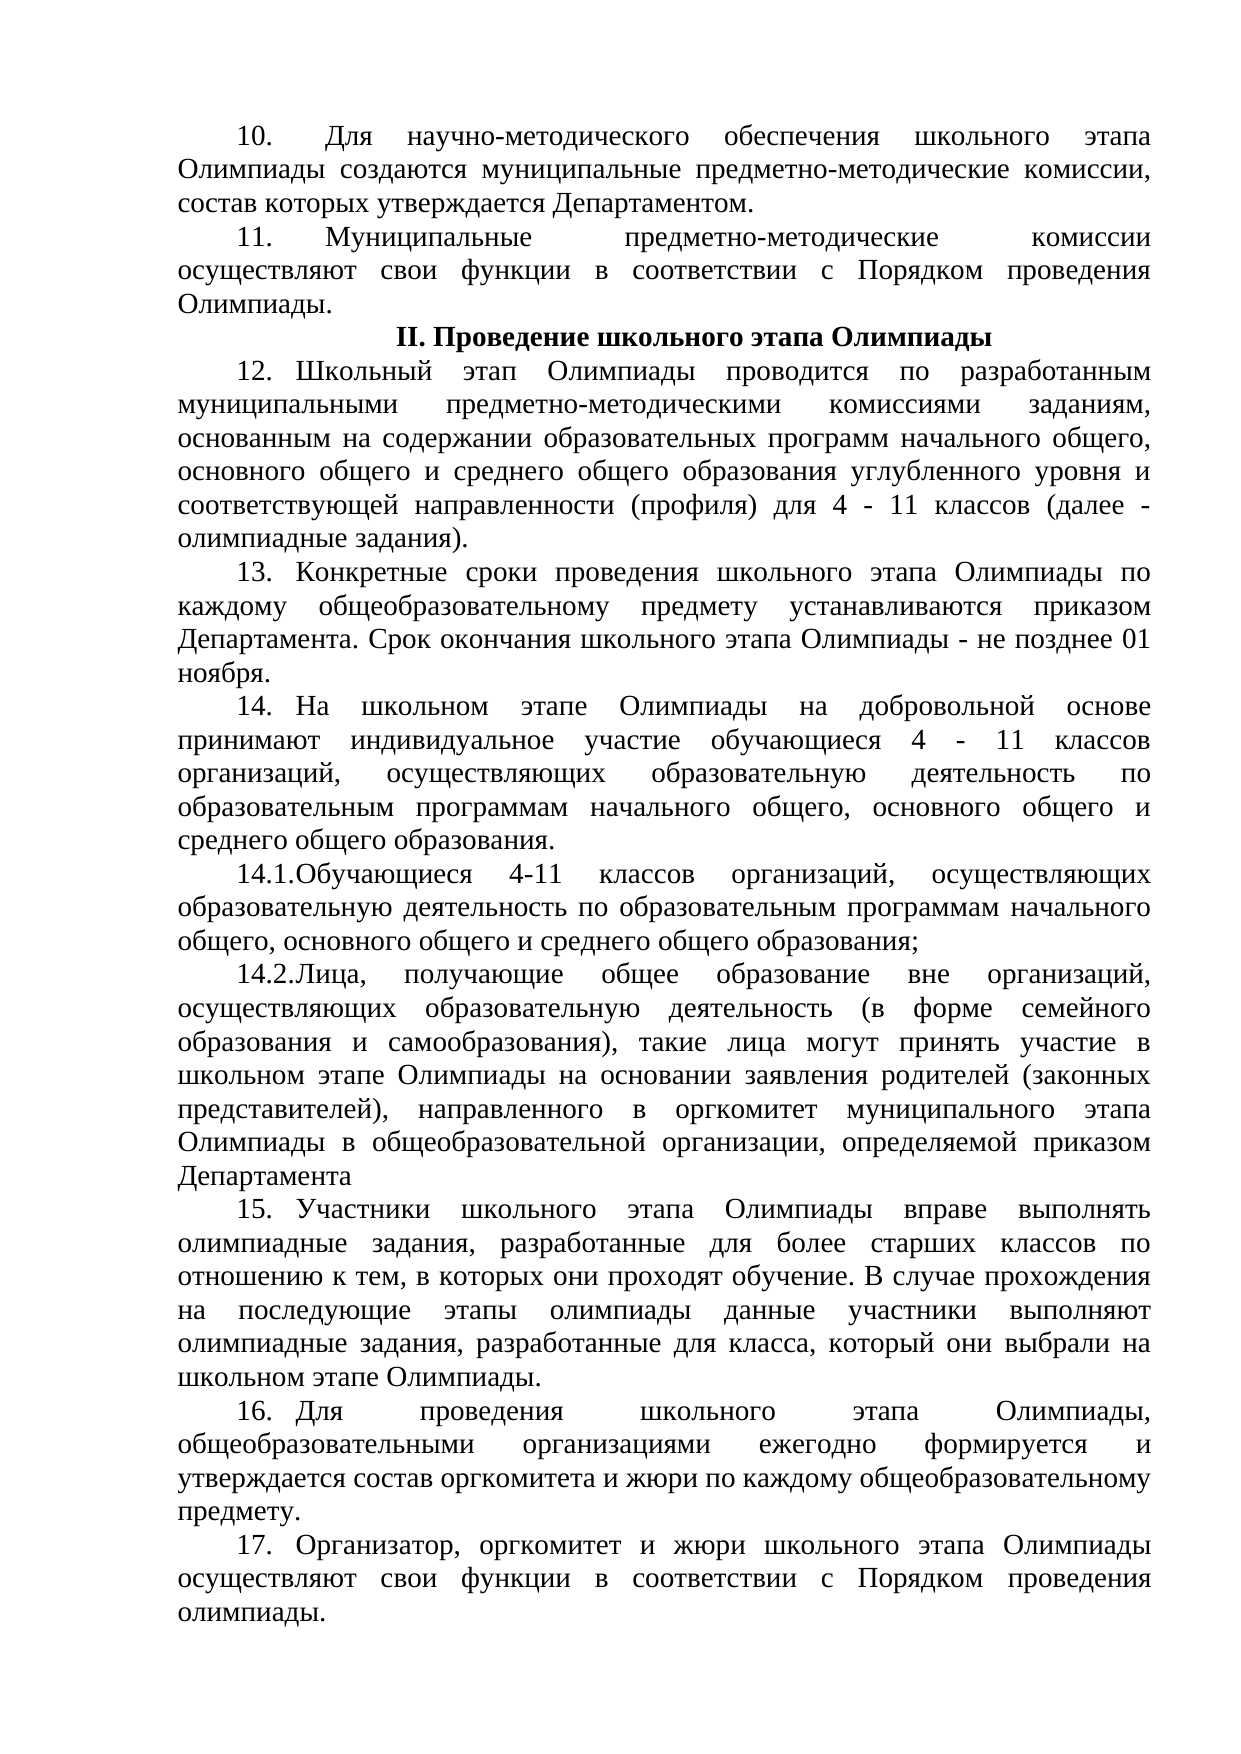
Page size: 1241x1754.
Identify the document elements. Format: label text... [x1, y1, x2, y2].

list Школьный этап Олимпиады проводится по разработанным муниципальными предметно-методическими комиссиями заданиям, основанным на содержании образовательных программ начального общего, основного общего и среднего общего образования углубленного уровня и соответствующей направленности (профиля) для 4 - 11 классов (далее - олимпиадные задания). [177, 353, 1152, 554]
list Участники школьного этапа Олимпиады вправе выполнять олимпиадные задания, разработанные для более старших классов по отношению к тем, в которых они проходят обучение. В случае прохождения на последующие этапы олимпиады данные участники выполняют олимпиадные задания, разработанные для класса, который они выбрали на школьном этапе Олимпиады. [177, 1191, 1152, 1393]
text II. Проведение школьного этапа Олимпиады [177, 319, 1152, 353]
list Лица, получающие общее образование вне организаций, осуществляющих образовательную деятельность (в форме семейного образования и самообразования), такие лица могут принять участие в школьном этапе Олимпиады на основании заявления родителей (законных представителей), направленного в оргкомитет муниципального этапа Олимпиады в общеобразовательной организации, определяемой приказом Департамента [177, 957, 1152, 1191]
list Муниципальные предметно-методические комиссии осуществляют свои функции в соответствии с Порядком проведения Олимпиады. [177, 219, 1152, 319]
list Организатор, оргкомитет и жюри школьного этапа Олимпиады осуществляют свои функции в соответствии с Порядком проведения олимпиады. [177, 1527, 1152, 1627]
list Обучающиеся 4-11 классов организаций, осуществляющих образовательную деятельность по образовательным программам начального общего, основного общего и среднего общего образования; [177, 856, 1152, 957]
list Для научно-методического обеспечения школьного этапа Олимпиады создаются муниципальные предметно-методические комиссии, состав которых утверждается Департаментом. [177, 118, 1152, 219]
list Конкретные сроки проведения школьного этапа Олимпиады по каждому общеобразовательному предмету устанавливаются приказом Департамента. Срок окончания школьного этапа Олимпиады - не позднее 01 ноября. [177, 554, 1152, 688]
list На школьном этапе Олимпиады на добровольной основе принимают индивидуальное участие обучающиеся 4 - 11 классов организаций, осуществляющих образовательную деятельность по образовательным программам начального общего, основного общего и среднего общего образования. [177, 688, 1152, 856]
list Для проведения школьного этапа Олимпиады, общеобразовательными организациями ежегодно формируется и утверждается состав оргкомитета и жюри по каждому общеобразовательному предмету. [177, 1393, 1152, 1527]
